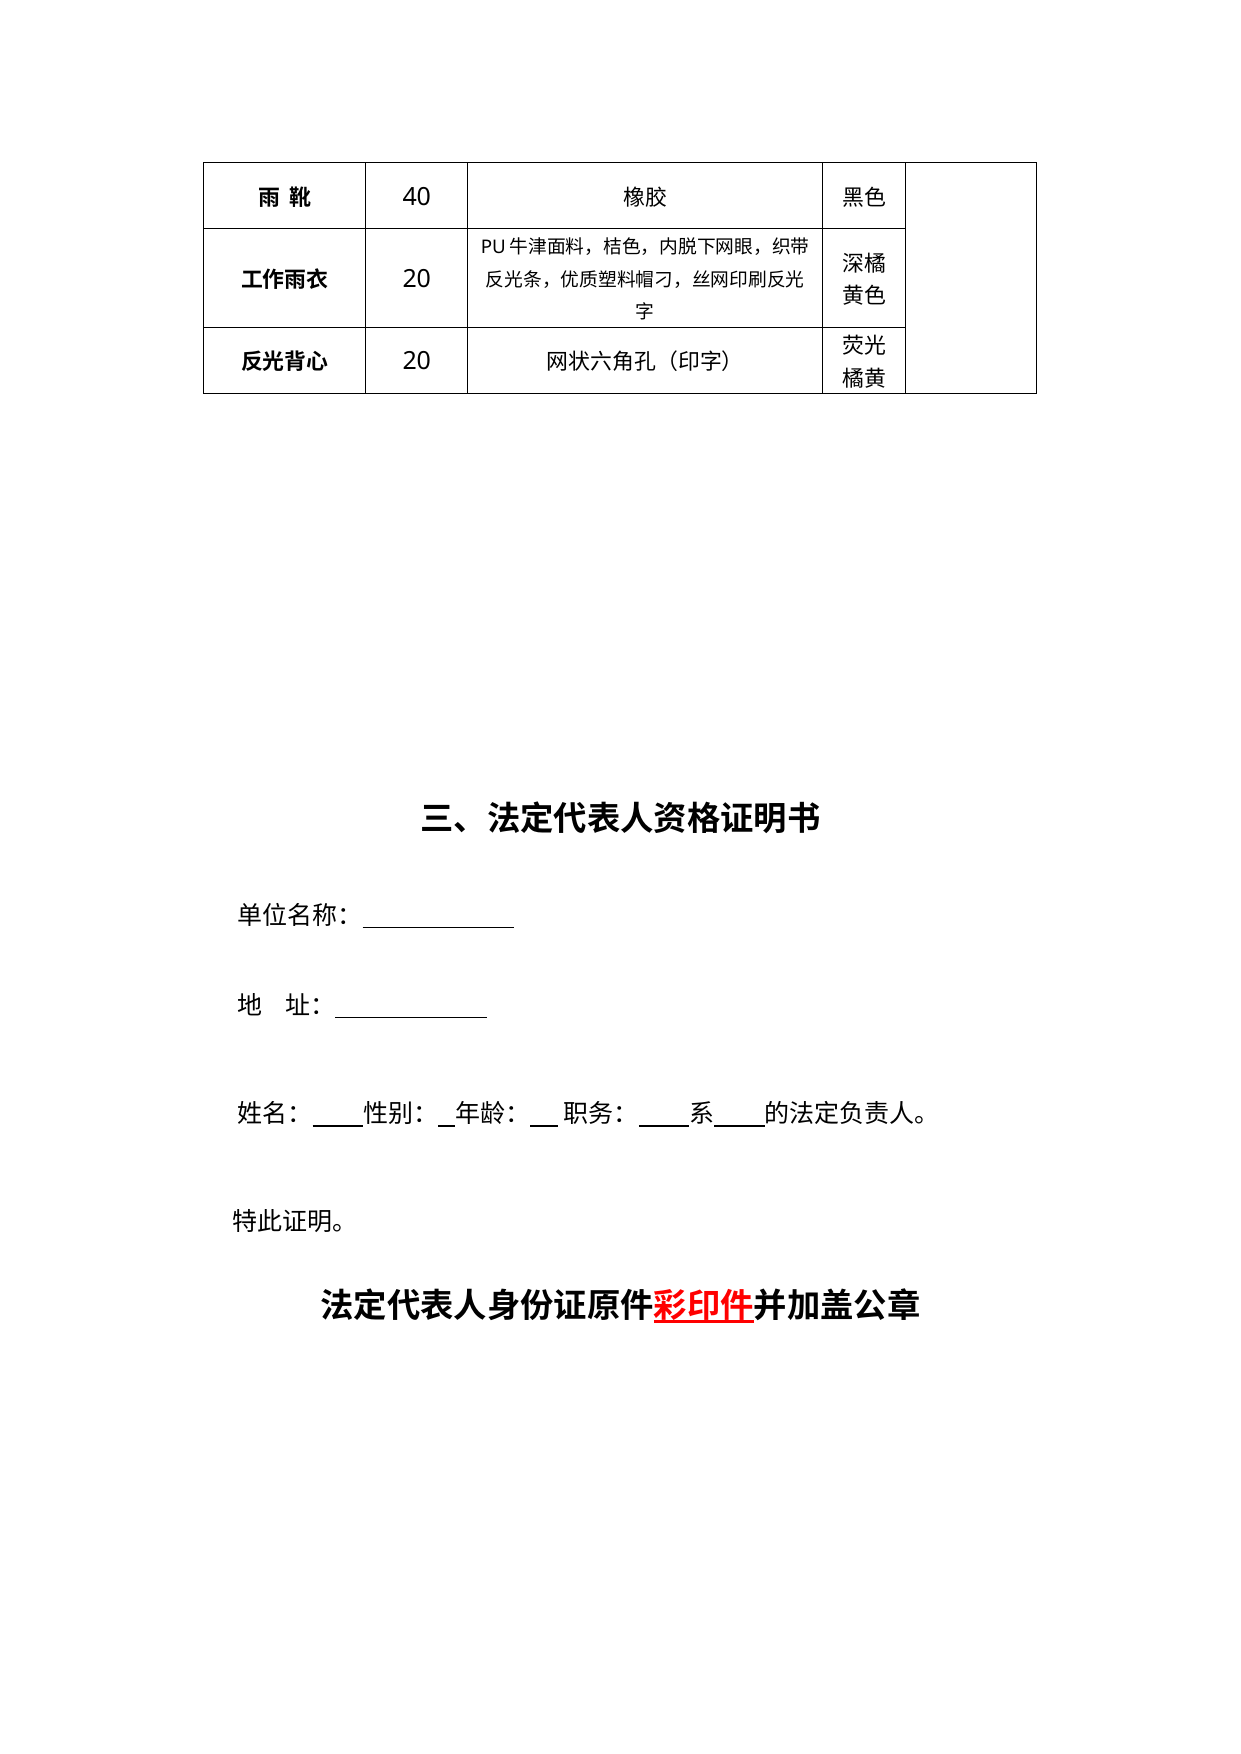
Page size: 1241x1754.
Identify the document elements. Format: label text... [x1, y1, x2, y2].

table_cell 橡胶 [468, 163, 822, 228]
table_cell 工作雨衣 [204, 229, 365, 327]
table_cell 20 [366, 328, 467, 393]
table_cell 反光背心 [204, 328, 365, 393]
text 法定代表人身份证原件彩印件并加盖公章 [187, 1271, 1053, 1336]
table_cell 荧光橘黄 [823, 328, 905, 393]
table_cell 网状六角孔（印字） [468, 328, 822, 393]
table_cell 深橘黄色 [823, 229, 905, 327]
text 地 址： [187, 971, 1053, 1036]
table_cell 雨 靴 [204, 163, 365, 228]
subtitle 三、法定代表人资格证明书 [187, 784, 1053, 849]
table_cell 20 [366, 229, 467, 327]
text 单位名称： [187, 881, 1053, 946]
text 特此证明。 [187, 1187, 1053, 1252]
table_cell 黑色 [823, 163, 905, 228]
table_cell 40 [366, 163, 467, 228]
table_cell PU牛津面料，桔色，内脱下网眼，织带反光条，优质塑料帽刁，丝网印刷反光字 [468, 229, 822, 327]
text 姓名： 性别： 年龄： 职务： 系 的法定负责人。 [187, 1079, 1053, 1144]
